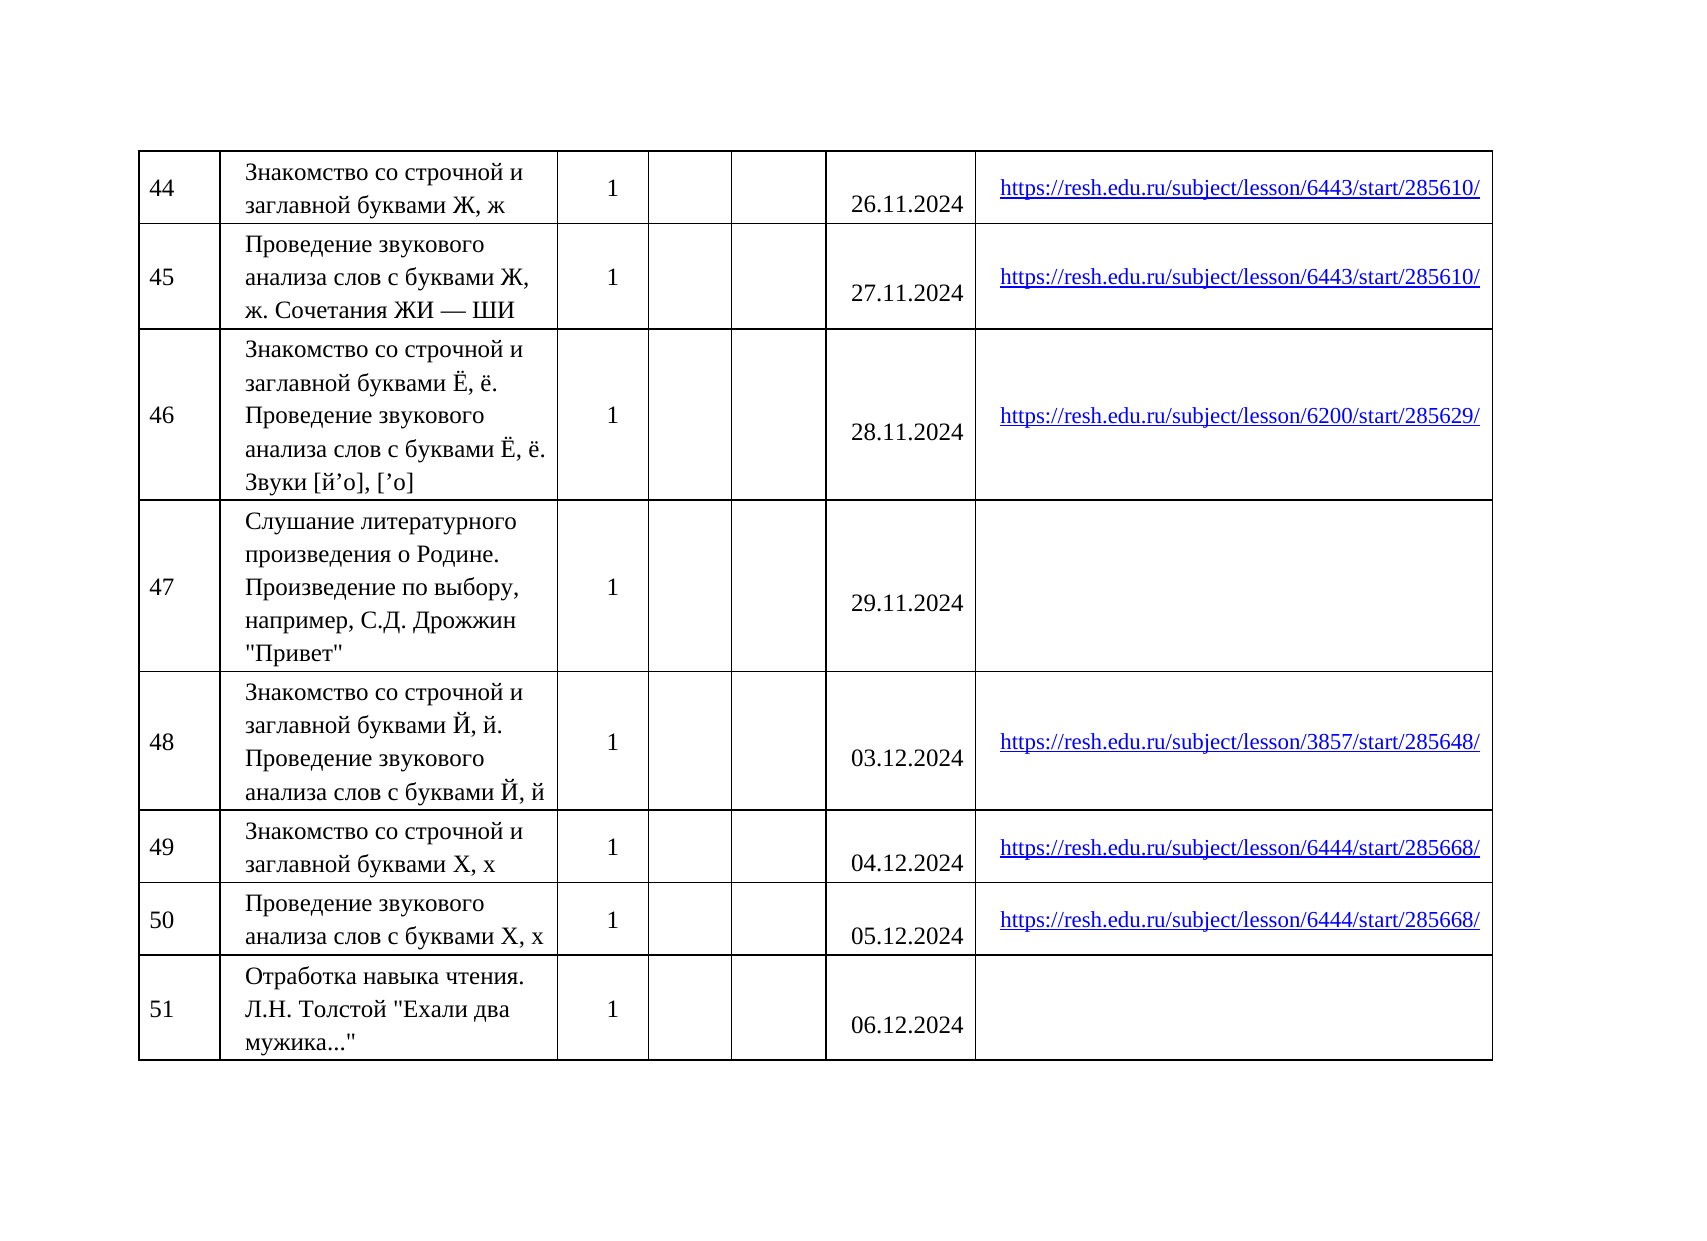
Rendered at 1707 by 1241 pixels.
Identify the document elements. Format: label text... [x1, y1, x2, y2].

table_cell 1 [558, 501, 648, 671]
table_cell 47 [140, 501, 219, 671]
table_cell 1 [558, 330, 648, 499]
table_cell https://resh.edu.ru/subject/lesson/6444/start/285668/ [976, 883, 1492, 954]
table_cell [732, 152, 825, 222]
table_cell 29.11.2024 [827, 501, 975, 671]
table_cell 1 [558, 152, 648, 222]
table_cell 49 [140, 811, 219, 882]
table_cell [649, 956, 731, 1059]
table_cell Знакомство со строчной и заглавной буквами Х, х [221, 811, 557, 882]
table_cell [732, 956, 825, 1059]
table_cell https://resh.edu.ru/subject/lesson/6444/start/285668/ [976, 811, 1492, 882]
table_cell https://resh.edu.ru/subject/lesson/6200/start/285629/ [976, 330, 1492, 499]
table_cell https://resh.edu.ru/subject/lesson/6443/start/285610/ [976, 152, 1492, 222]
table_cell https://resh.edu.ru/subject/lesson/6443/start/285610/ [976, 224, 1492, 328]
table_cell [732, 883, 825, 954]
table_cell 48 [140, 672, 219, 809]
table_cell 1 [558, 956, 648, 1059]
table_cell [976, 956, 1492, 1059]
table_cell 1 [558, 811, 648, 882]
table_cell [649, 883, 731, 954]
table_cell [649, 501, 731, 671]
table_cell 1 [558, 224, 648, 328]
table_cell 03.12.2024 [827, 672, 975, 809]
table_cell [732, 811, 825, 882]
table_cell Проведение звукового анализа слов с буквами Ж, ж. Сочетания ЖИ — ШИ [221, 224, 557, 328]
table_cell 45 [140, 224, 219, 328]
table_cell 1 [558, 672, 648, 809]
table_cell 46 [140, 330, 219, 499]
table_cell [649, 224, 731, 328]
table_cell Знакомство со строчной и заглавной буквами Ж, ж [221, 152, 557, 222]
table_cell 1 [558, 883, 648, 954]
table_cell [732, 501, 825, 671]
table_cell 28.11.2024 [827, 330, 975, 499]
table_cell 50 [140, 883, 219, 954]
table_cell Знакомство со строчной и заглавной буквами Й, й. Проведение звукового анализа слов с буквами Й, й [221, 672, 557, 809]
table_cell 44 [140, 152, 219, 222]
table_cell [732, 672, 825, 809]
table_cell 26.11.2024 [827, 152, 975, 222]
table_cell https://resh.edu.ru/subject/lesson/3857/start/285648/ [976, 672, 1492, 809]
table_cell [649, 811, 731, 882]
table_cell 04.12.2024 [827, 811, 975, 882]
table_cell [732, 330, 825, 499]
table_cell 27.11.2024 [827, 224, 975, 328]
table_cell 05.12.2024 [827, 883, 975, 954]
table_cell Проведение звукового анализа слов с буквами Х, х [221, 883, 557, 954]
table_cell 51 [140, 956, 219, 1059]
table_cell Знакомство со строчной и заглавной буквами Ё, ё. Проведение звукового анализа слов с буквами Ё, ё. Звуки [й’о], [’о] [221, 330, 557, 499]
table_cell [976, 501, 1492, 671]
table_cell [732, 224, 825, 328]
table_cell [649, 330, 731, 499]
table_cell Отработка навыка чтения. Л.Н. Толстой "Ехали два мужика..." [221, 956, 557, 1059]
table_cell [649, 152, 731, 222]
table_cell Слушание литературного произведения о Родине. Произведение по выбору, например, С.Д. Дрожжин "Привет" [221, 501, 557, 671]
table_cell 06.12.2024 [827, 956, 975, 1059]
table_cell [649, 672, 731, 809]
